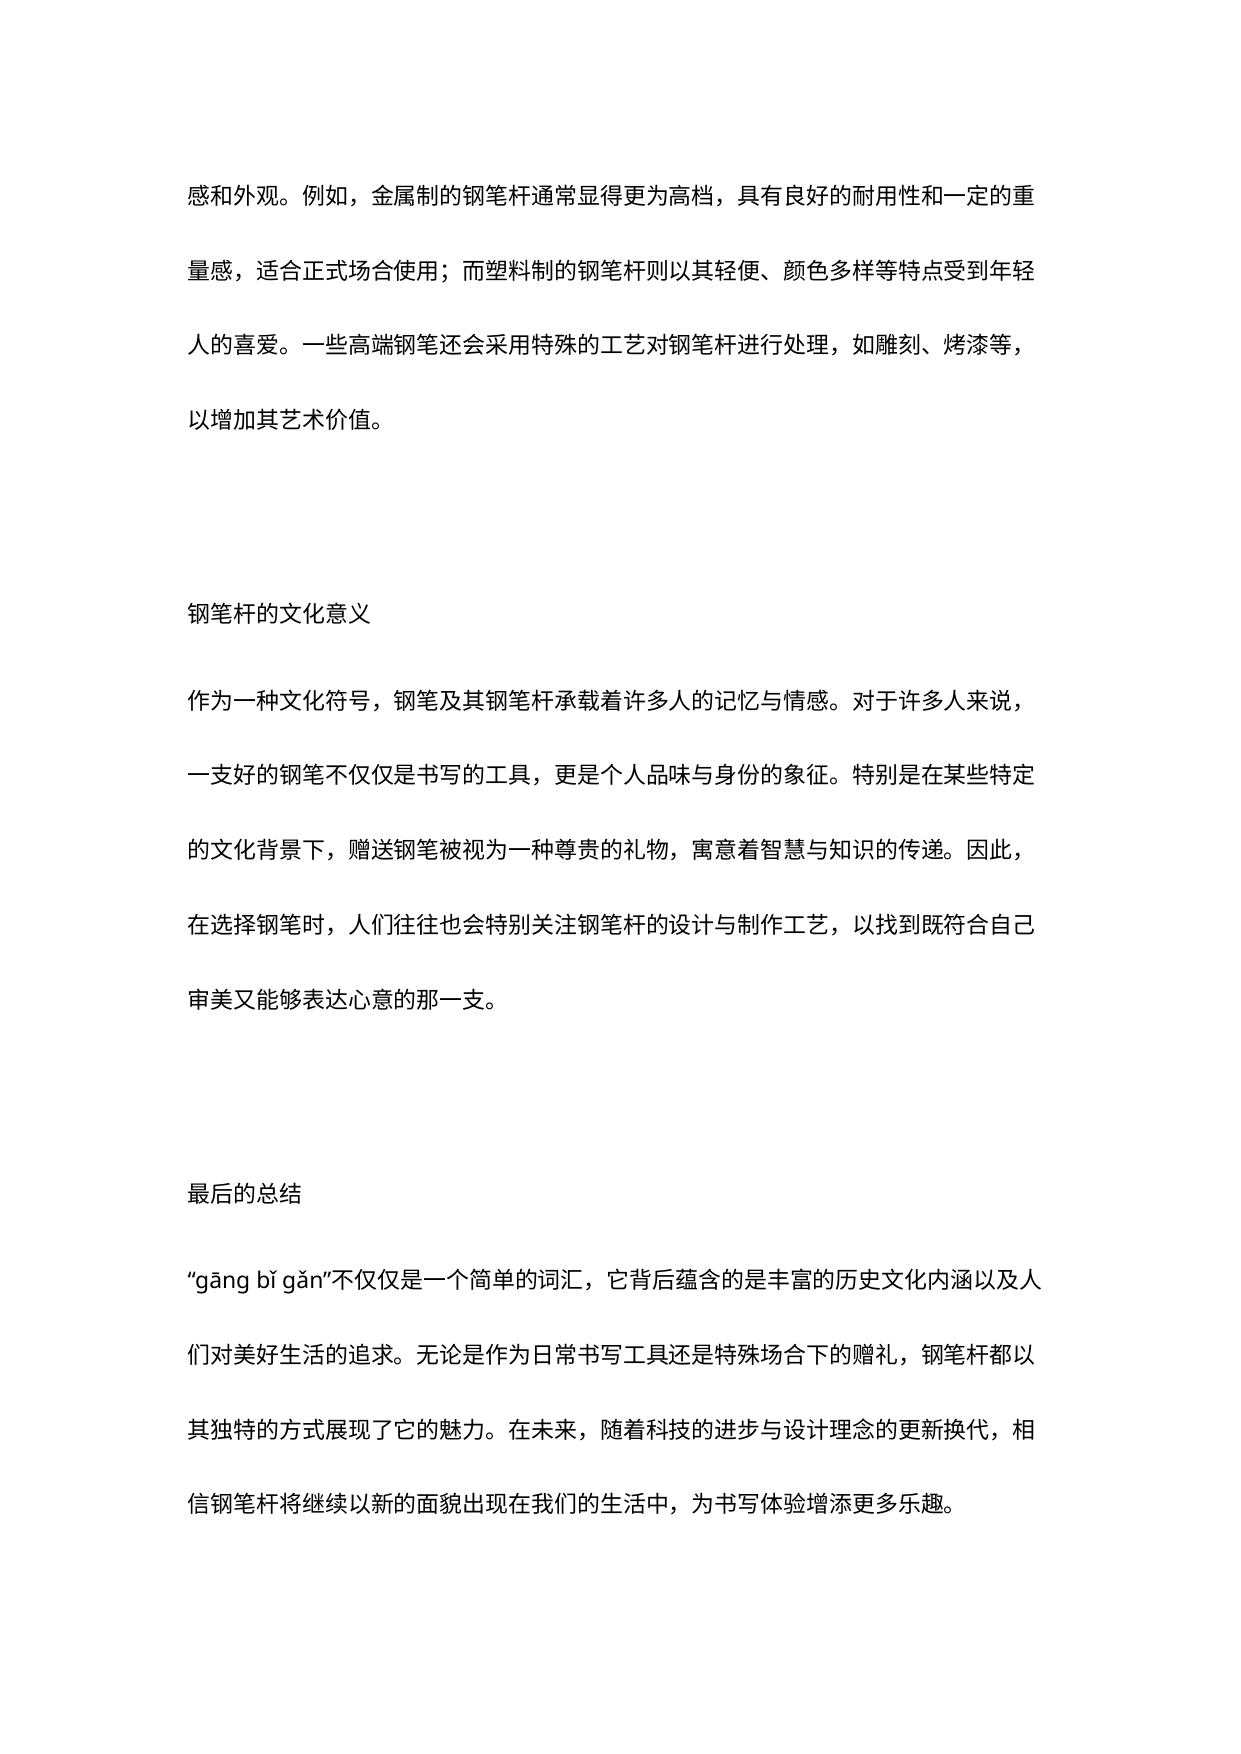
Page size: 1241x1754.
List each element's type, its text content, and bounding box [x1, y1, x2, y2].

text 最后的总结 [187, 1160, 1053, 1225]
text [187, 162, 1053, 451]
text “gāng bǐ gǎn”不仅仅是一个简单的词汇，它背后蕴含的是丰富的历史文化内涵以及人们对美好生活的追求。无论是作为日常书写工具还是特殊场合下的赠礼，钢笔杆都以其独特的方式展现了它的魅力。在未来，随着科技的进步与设计理念的更新换代，相信钢笔杆将继续以新的面貌出现在我们的生活中，为书写体验增添更多乐趣。 [187, 1246, 1053, 1536]
text 钢笔杆的文化意义 [187, 580, 1053, 645]
text 作为一种文化符号，钢笔及其钢笔杆承载着许多人的记忆与情感。对于许多人来说，一支好的钢笔不仅仅是书写的工具，更是个人品味与身份的象征。特别是在某些特定的文化背景下，赠送钢笔被视为一种尊贵的礼物，寓意着智慧与知识的传递。因此，在选择钢笔时，人们往往也会特别关注钢笔杆的设计与制作工艺，以找到既符合自己审美又能够表达心意的那一支。 [187, 667, 1053, 1031]
